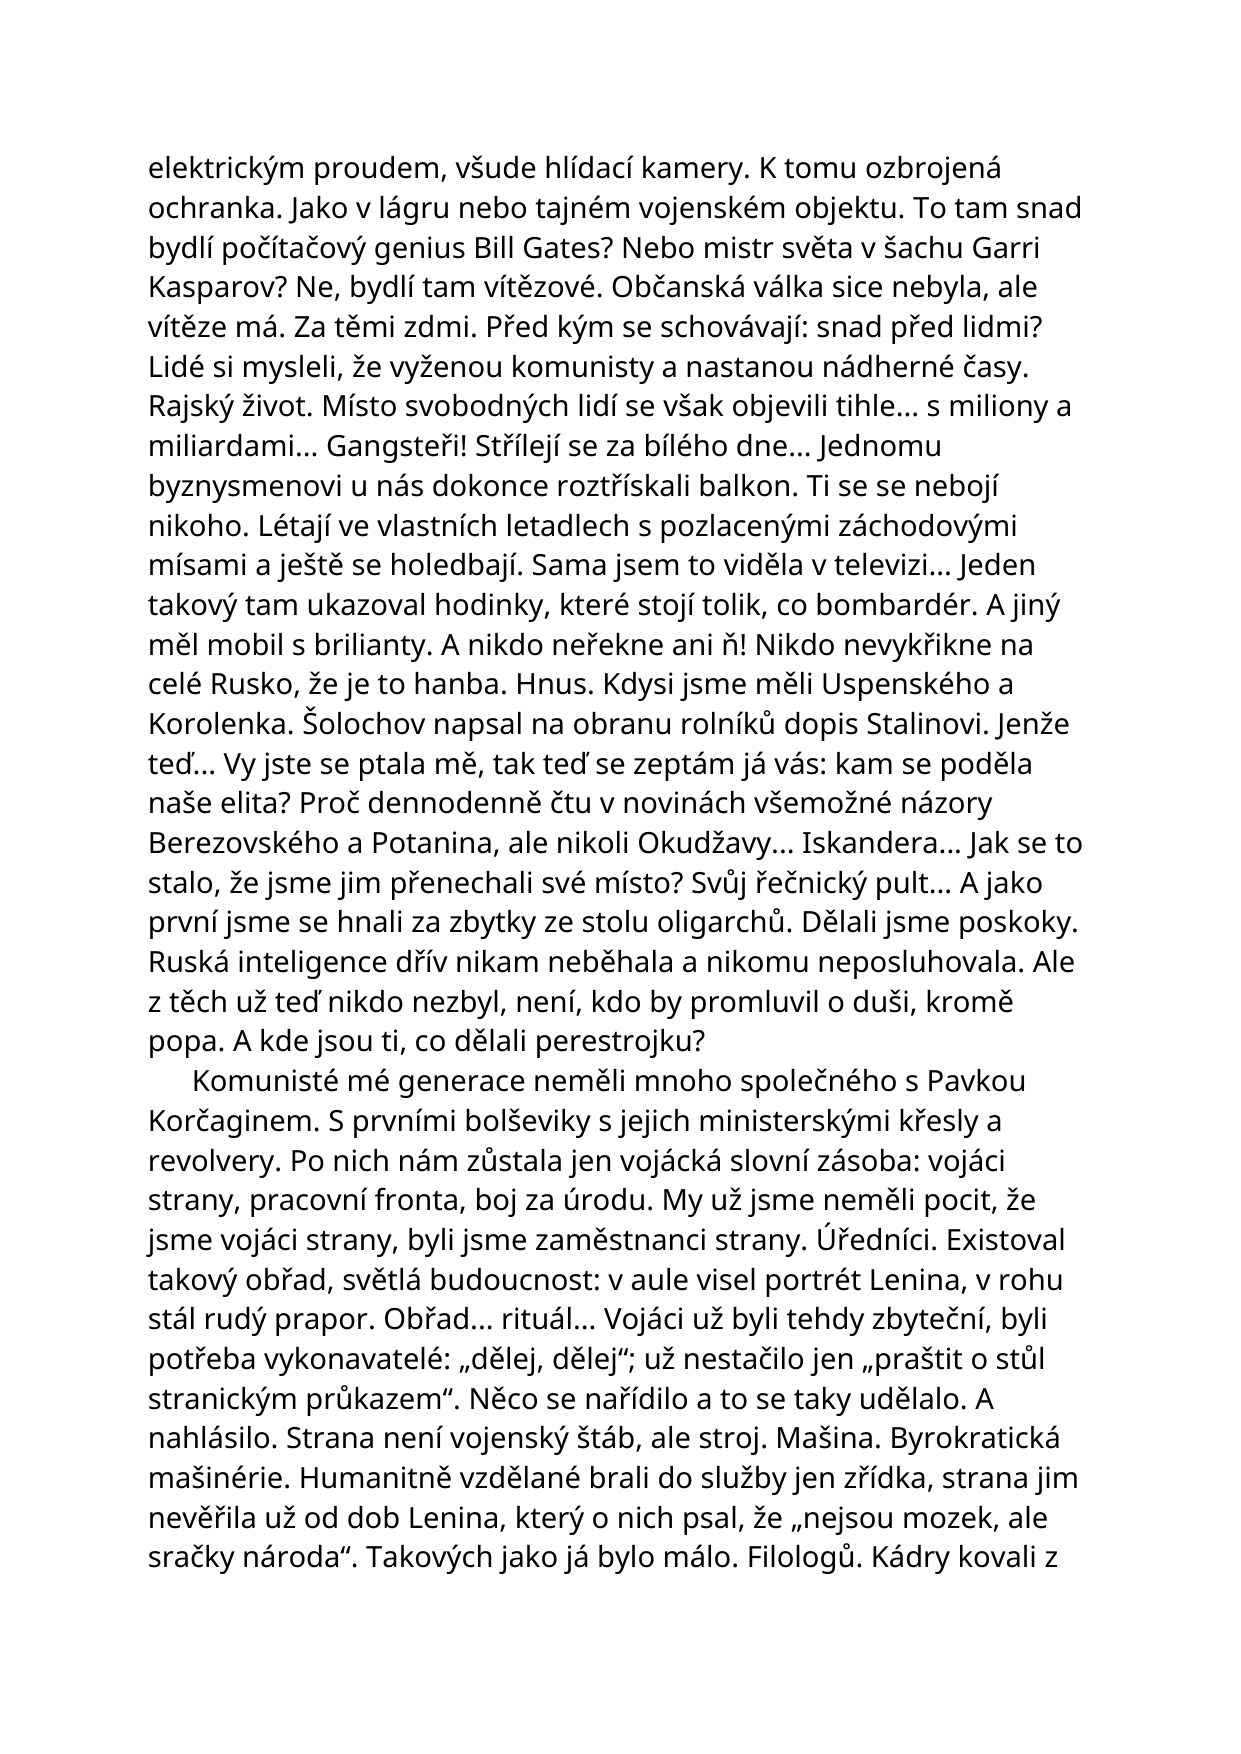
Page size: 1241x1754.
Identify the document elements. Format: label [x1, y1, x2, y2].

text [148, 148, 1093, 1060]
text [148, 1060, 1093, 1576]
